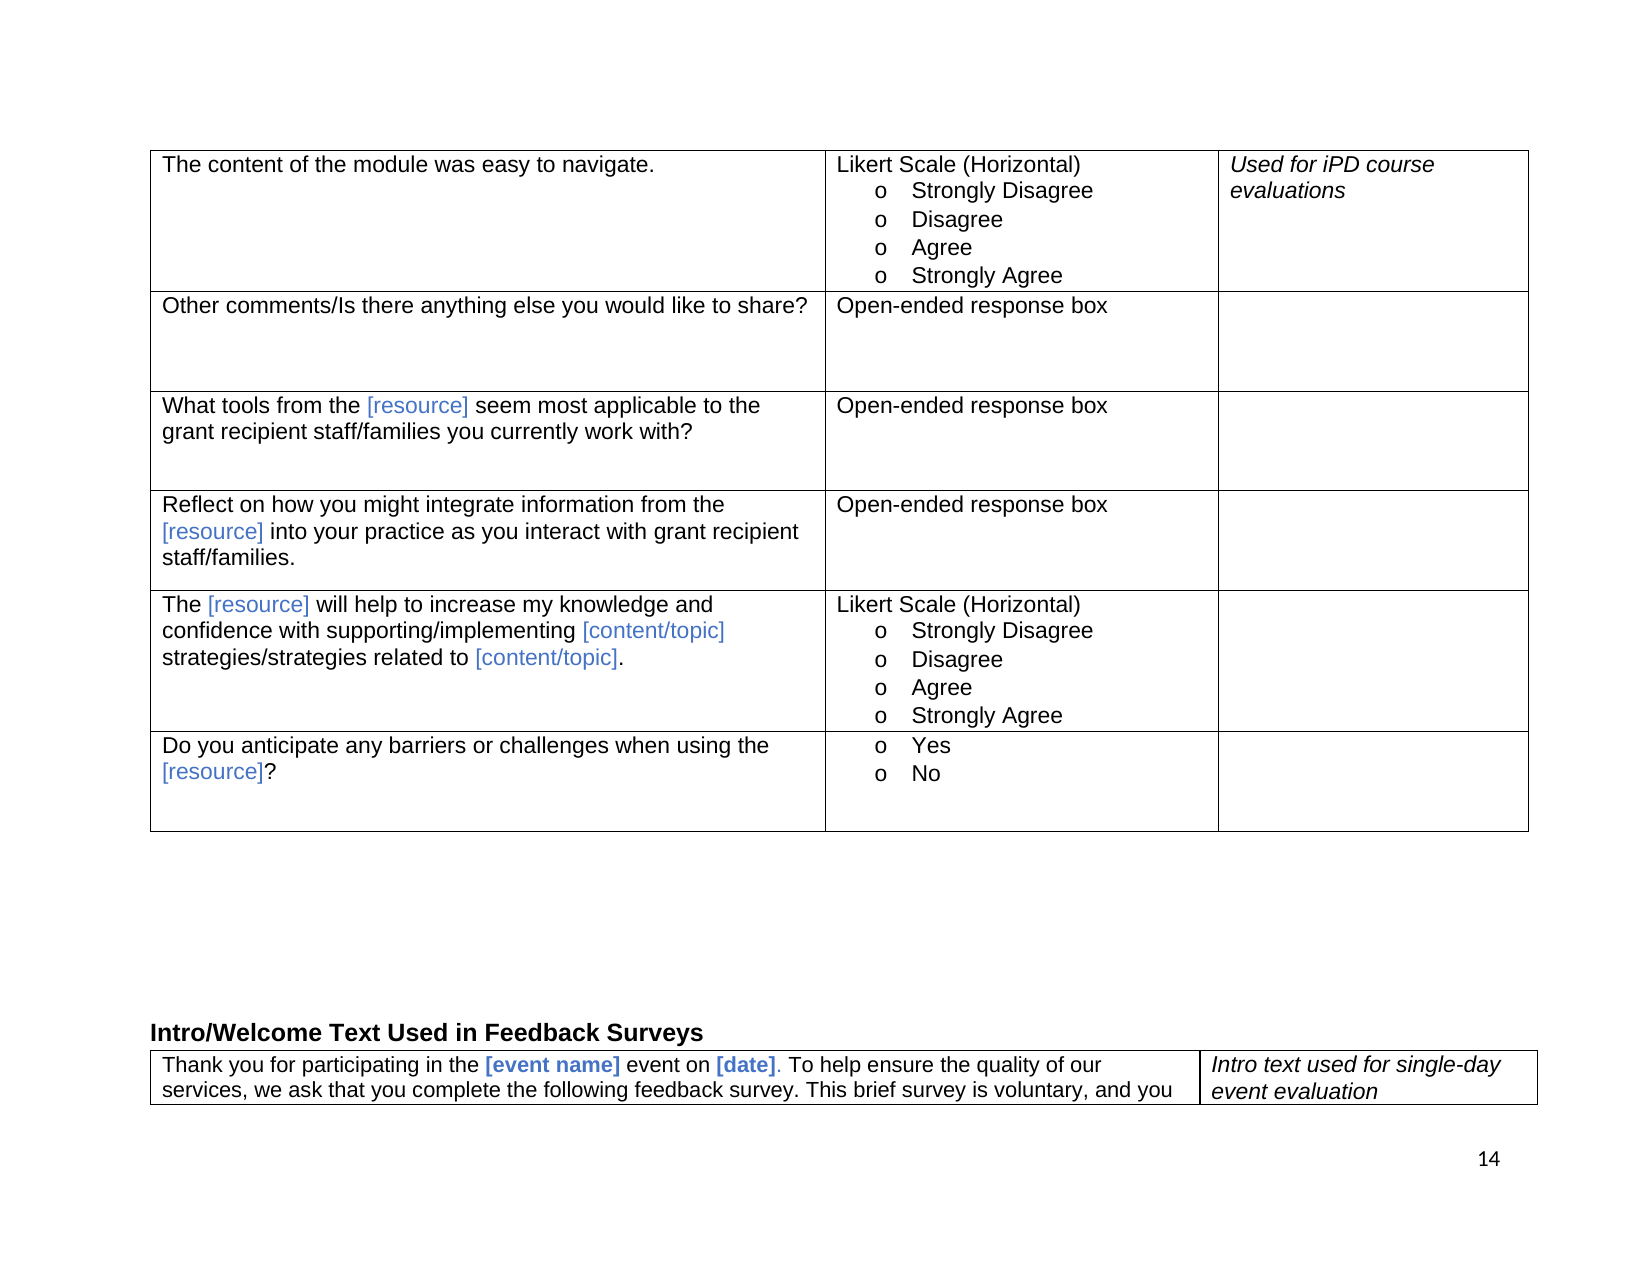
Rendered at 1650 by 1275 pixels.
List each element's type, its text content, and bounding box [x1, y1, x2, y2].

table_cell Open-ended response box [826, 392, 1218, 490]
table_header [151, 1051, 1199, 1104]
table_cell Do you anticipate any barriers or challenges when using the [resource]? [151, 732, 825, 831]
table_cell [1219, 591, 1528, 731]
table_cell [826, 151, 1218, 291]
table_cell Open-ended response box [826, 292, 1218, 391]
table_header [1201, 1051, 1537, 1104]
table_cell Used for iPD course evaluations [1219, 151, 1528, 291]
title Intro/Welcome Text Used in Feedback Surveys [150, 1007, 1500, 1050]
table_cell Reflect on how you might integrate information from the [resource] into your practice as you interact with grant recipient staff/families. [151, 491, 825, 590]
table_cell Other comments/Is there anything else you would like to share? [151, 292, 825, 391]
table_cell The [resource] will help to increase my knowledge and confidence with supporting/implementing [content/topic] strategies/strategies related to [content/topic]. [151, 591, 825, 731]
table_cell [1219, 392, 1528, 490]
table_cell [1219, 292, 1528, 391]
table_cell [1219, 732, 1528, 831]
table_cell Yes No [826, 732, 1218, 831]
table_cell Likert Scale (Horizontal) Strongly Disagree Disagree Agree Strongly Agree [826, 591, 1218, 731]
table_cell The content of the module was easy to navigate. [151, 151, 825, 291]
table_cell What tools from the [resource] seem most applicable to the grant recipient staff/families you currently work with? [151, 392, 825, 490]
table_cell [1219, 491, 1528, 590]
table_cell Open-ended response box [826, 491, 1218, 590]
